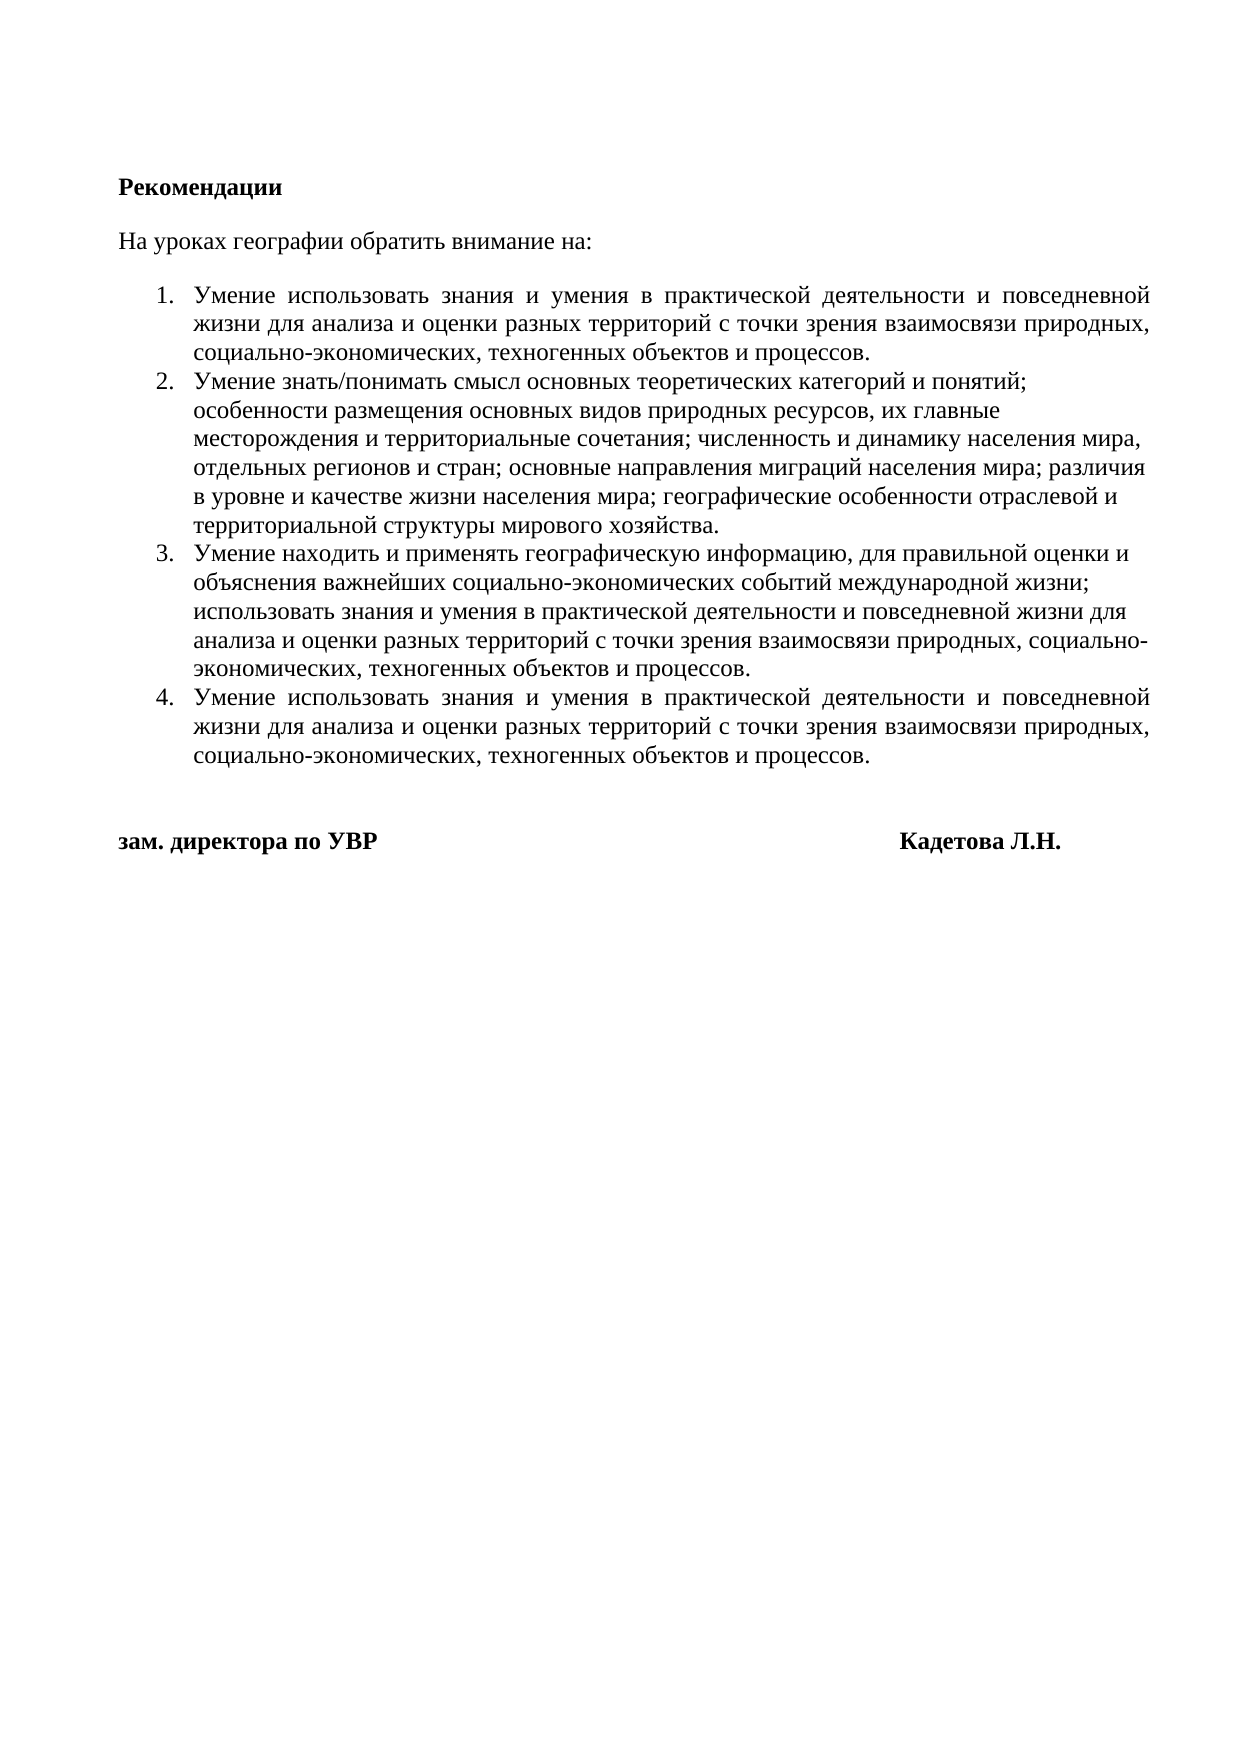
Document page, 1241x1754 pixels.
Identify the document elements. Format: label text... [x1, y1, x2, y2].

list Умение находить и применять географическую информацию, для правильной оценки и объяснения важнейших социально-экономических событий международной жизни; использовать знания и умения в практической деятельности и повседневной жизни для анализа и оценки разных территорий с точки зрения взаимосвязи природных, социально-экономических, техногенных объектов и процессов. [156, 538, 1152, 682]
list Умение использовать знания и умения в практической деятельности и повседневной жизни для анализа и оценки разных территорий с точки зрения взаимосвязи природных, социально-экономических, техногенных объектов и процессов. [156, 682, 1152, 768]
text зам. директора по УВР Кадетова Л.Н. [118, 826, 1152, 855]
text На уроках географии обратить внимание на: [118, 226, 1152, 254]
list Умение использовать знания и умения в практической деятельности и повседневной жизни для анализа и оценки разных территорий с точки зрения взаимосвязи природных, социально-экономических, техногенных объектов и процессов. [156, 280, 1152, 366]
list Умение знать/понимать смысл основных теоретических категорий и понятий; особенности размещения основных видов природных ресурсов, их главные месторождения и территориальные сочетания; численность и динамику населения мира, отдельных регионов и стран; основные направления миграций населения мира; различия в уровне и качестве жизни населения мира; географические особенности отраслевой и территориальной структуры мирового хозяйства. [156, 366, 1152, 538]
text Рекомендации [118, 172, 1152, 201]
